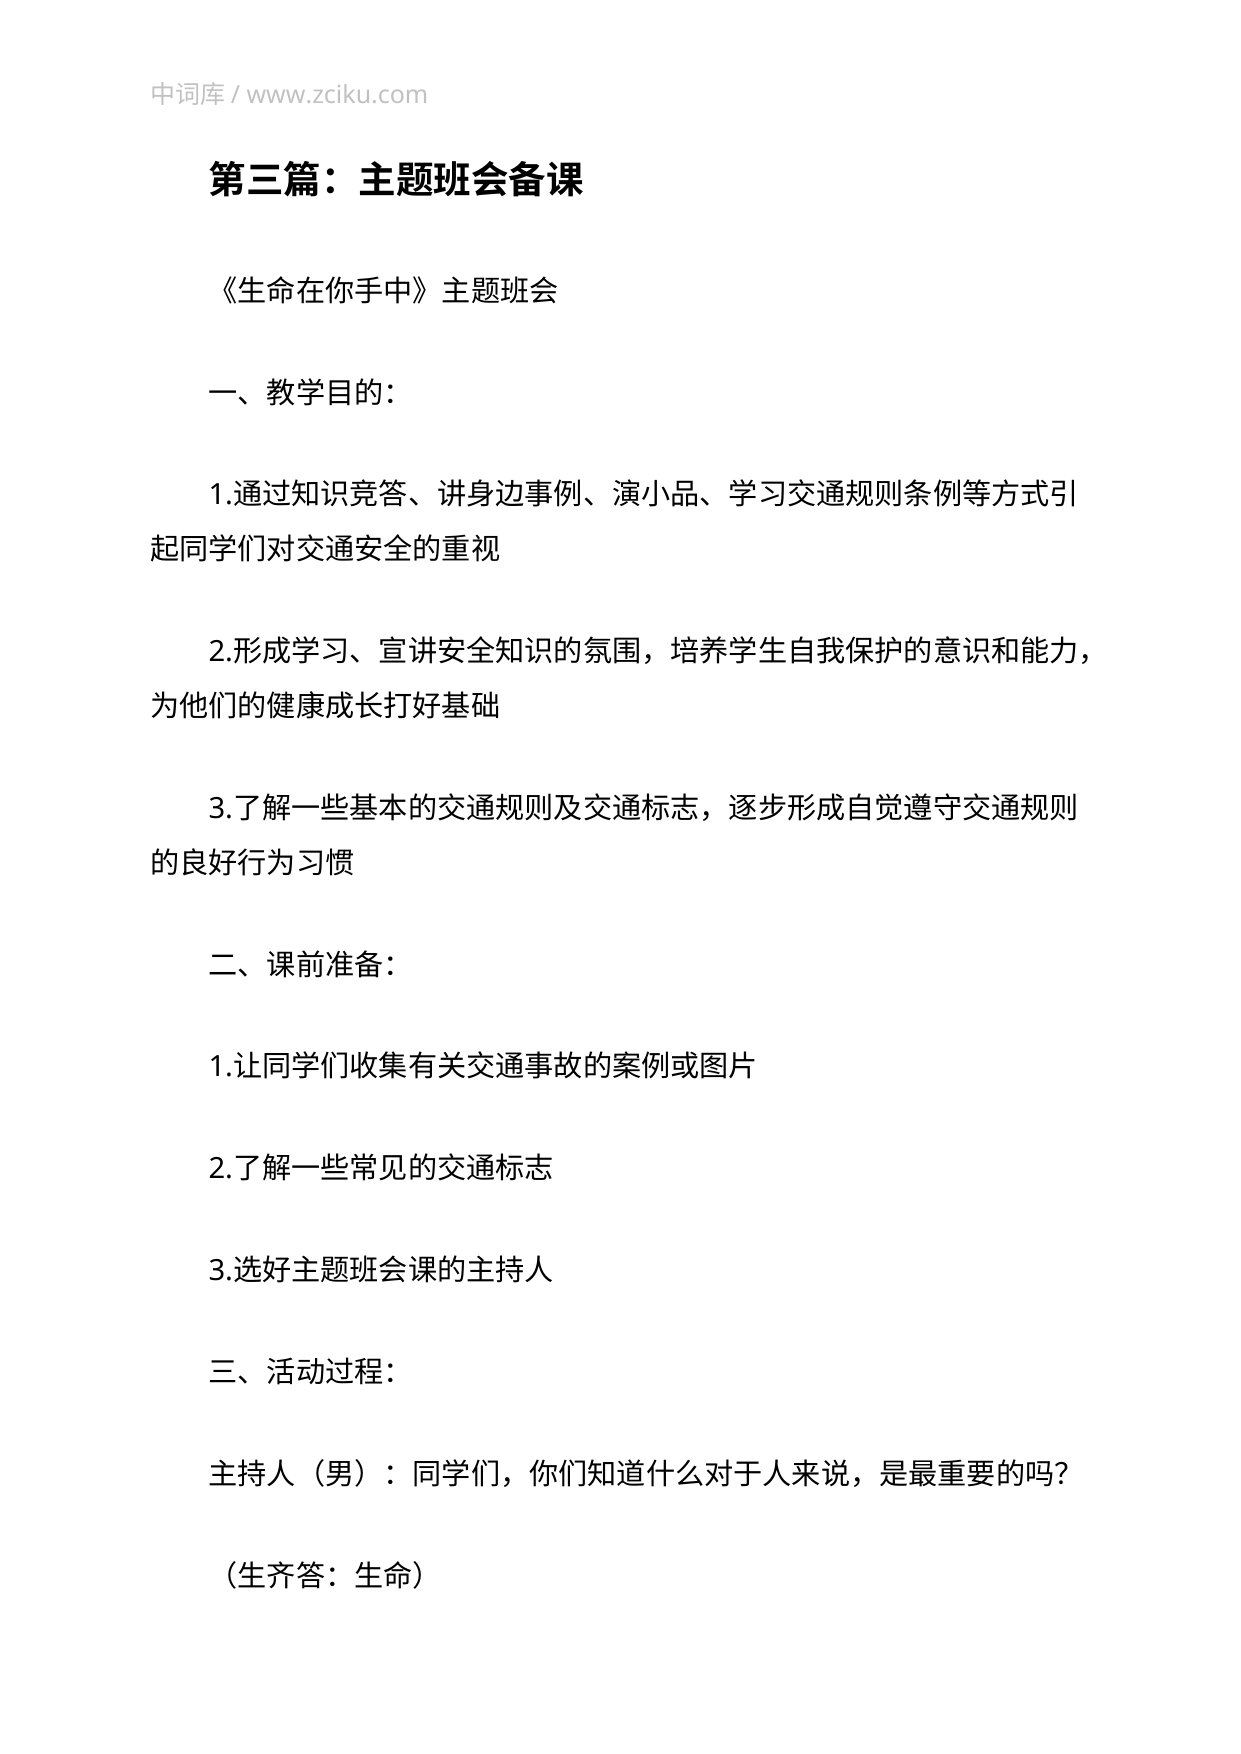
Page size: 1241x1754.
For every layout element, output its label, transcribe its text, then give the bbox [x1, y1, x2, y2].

text 3.了解一些基本的交通规则及交通标志，逐步形成自觉遵守交通规则的良好行为习惯 [150, 784, 1090, 882]
text 1.让同学们收集有关交通事故的案例或图片 [150, 1043, 1090, 1085]
text 三、活动过程： [150, 1349, 1090, 1391]
text 一、教学目的： [150, 369, 1090, 411]
text 《生命在你手中》主题班会 [150, 267, 1090, 310]
text 第三篇：主题班会备课 [150, 150, 1090, 204]
text 3.选好主题班会课的主持人 [150, 1247, 1090, 1289]
text 1.通过知识竞答、讲身边事例、演小品、学习交通规则条例等方式引起同学们对交通安全的重视 [150, 471, 1090, 568]
text （生齐答：生命） [150, 1552, 1090, 1595]
text 二、课前准备： [150, 941, 1090, 983]
text 2.了解一些常见的交通标志 [150, 1145, 1090, 1187]
text 2.形成学习、宣讲安全知识的氛围，培养学生自我保护的意识和能力，为他们的健康成长打好基础 [150, 628, 1090, 725]
text 主持人（男）：同学们，你们知道什么对于人来说，是最重要的吗？ [150, 1451, 1090, 1493]
